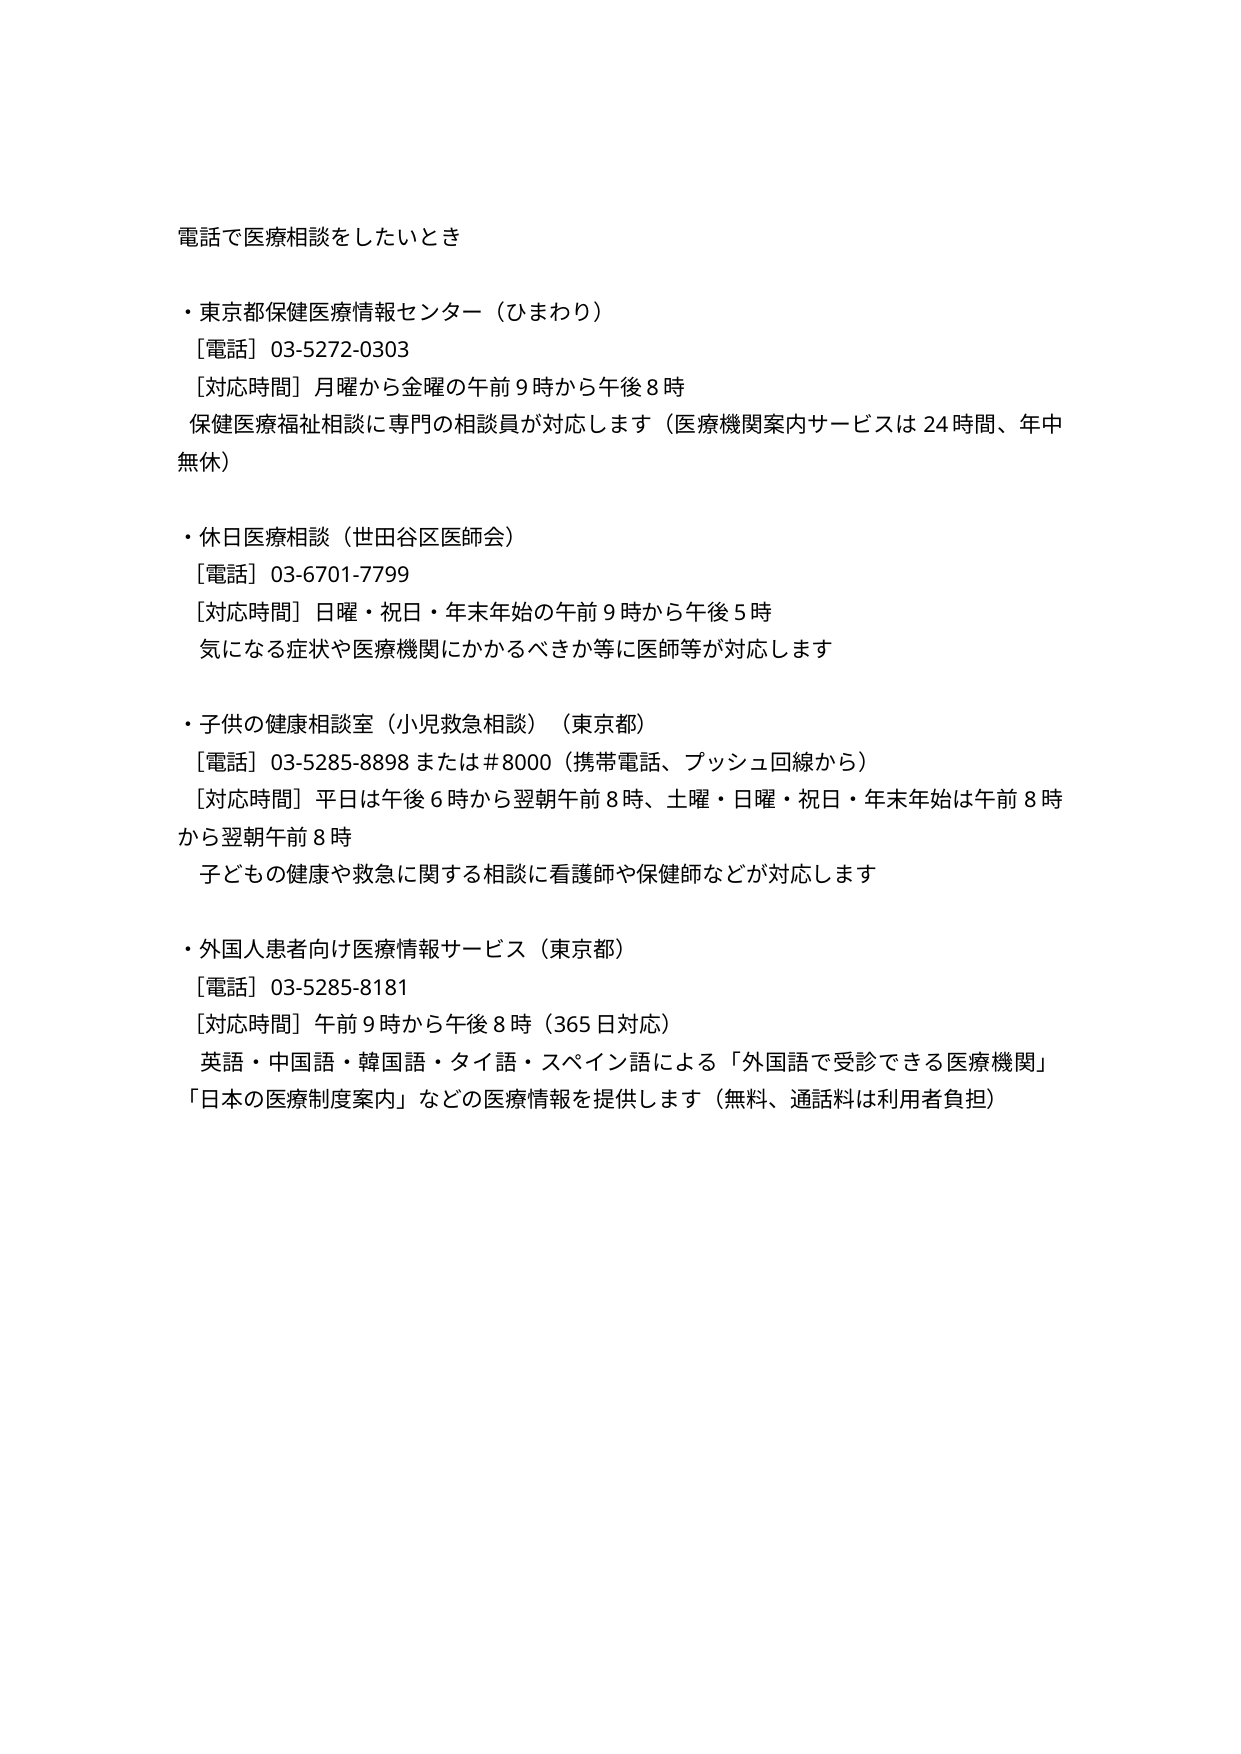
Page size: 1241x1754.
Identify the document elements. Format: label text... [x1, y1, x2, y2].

text ［対応時間］午前9時から午後8時（365日対応） [177, 1004, 1063, 1042]
text ・子供の健康相談室（小児救急相談）（東京都） [177, 704, 1063, 742]
text 保健医療福祉相談に専門の相談員が対応します（医療機関案内サービスは24時間、年中無休） [177, 404, 1063, 479]
text ・休日医療相談（世田谷区医師会） [177, 517, 1063, 554]
text ［対応時間］日曜・祝日・年末年始の午前9時から午後5時 [177, 592, 1063, 629]
text 電話で医療相談をしたいとき [177, 217, 1063, 254]
text ［対応時間］月曜から金曜の午前9時から午後8時 [177, 367, 1063, 404]
text ［電話］03-5272-0303 [177, 329, 1063, 367]
text ・外国人患者向け医療情報サービス（東京都） [177, 929, 1063, 967]
text 英語・中国語・韓国語・タイ語・スペイン語による「外国語で受診できる医療機関」「日本の医療制度案内」などの医療情報を提供します（無料、通話料は利用者負担） [177, 1042, 1063, 1117]
text 子どもの健康や救急に関する相談に看護師や保健師などが対応します [177, 854, 1063, 892]
text ［電話］03-6701-7799 [177, 554, 1063, 592]
text ［電話］03-5285-8898または＃8000（携帯電話、プッシュ回線から） [177, 742, 1063, 779]
text 気になる症状や医療機関にかかるべきか等に医師等が対応します [177, 629, 1063, 667]
text ［電話］03-5285-8181 [177, 967, 1063, 1004]
text ［対応時間］平日は午後6時から翌朝午前8時、土曜・日曜・祝日・年末年始は午前8時から翌朝午前8時 [177, 779, 1063, 854]
text ・東京都保健医療情報センター（ひまわり） [177, 292, 1063, 329]
